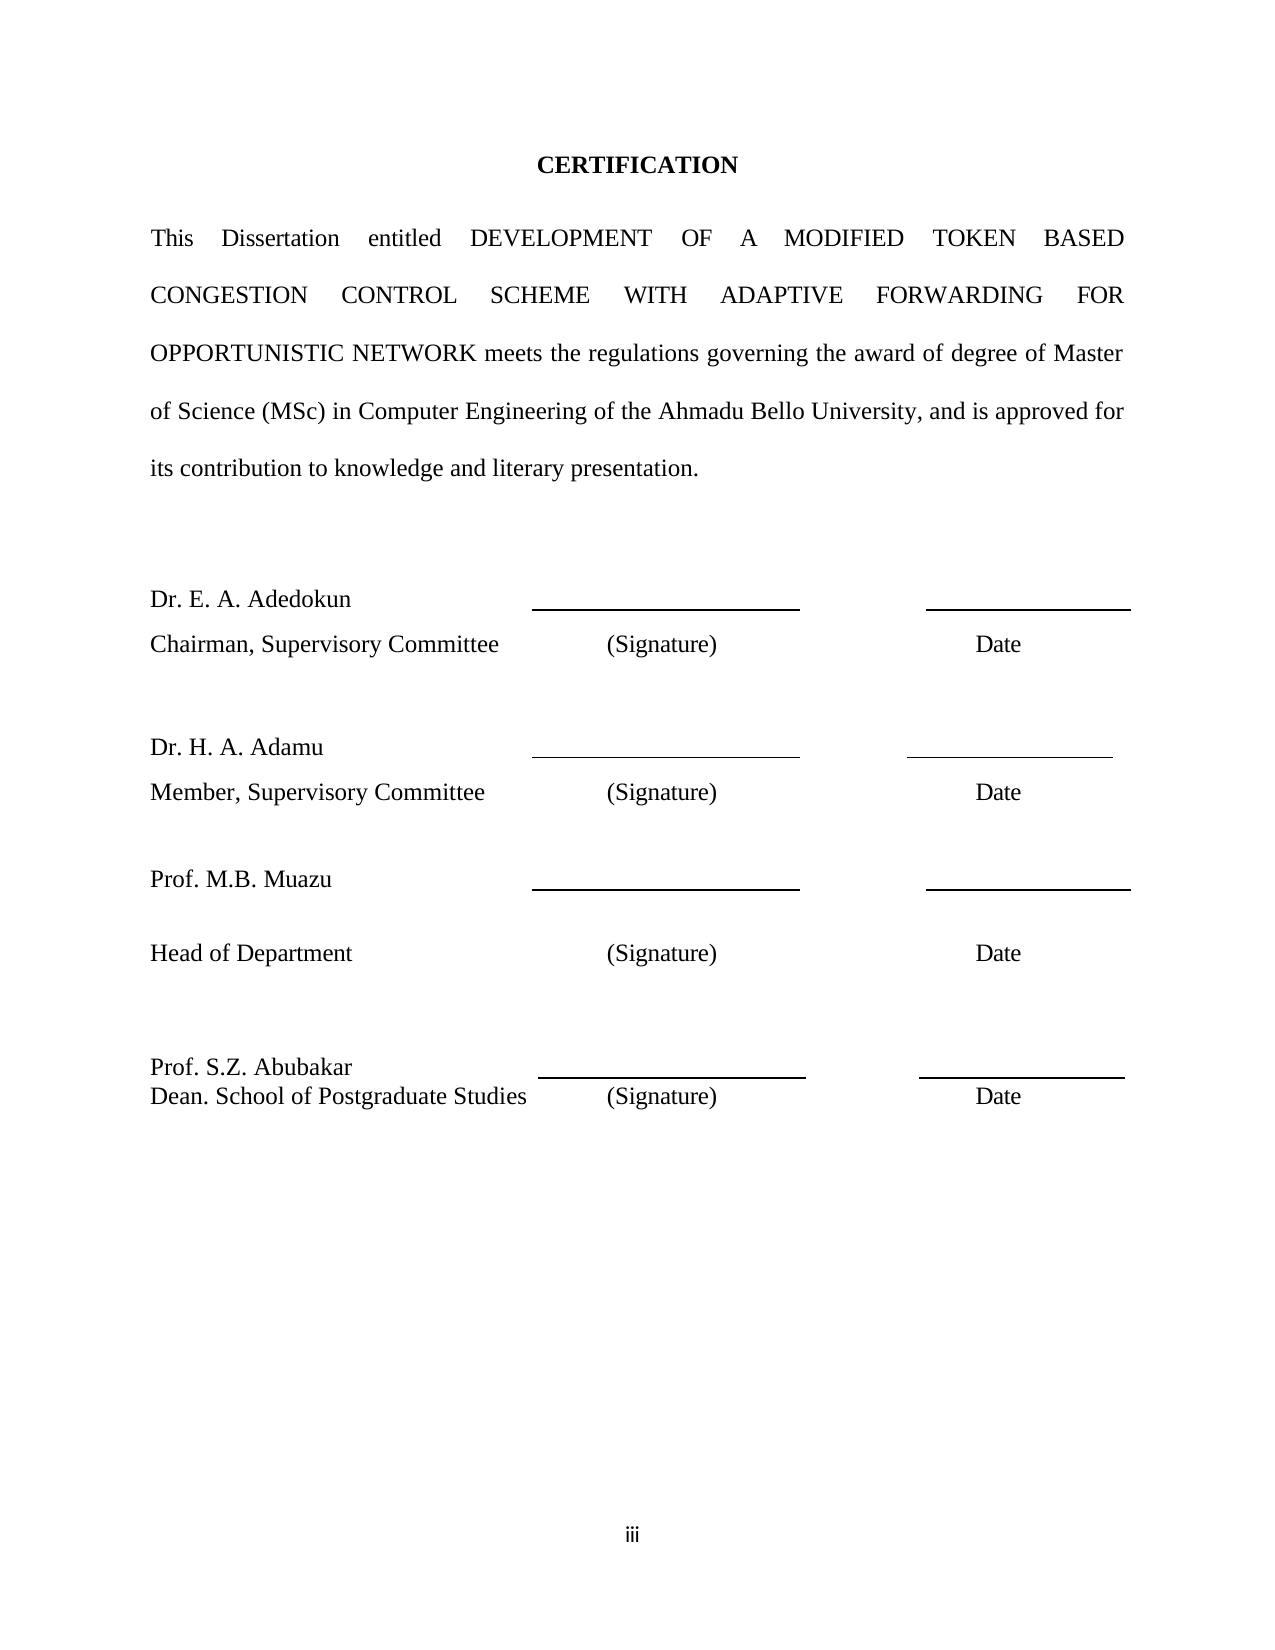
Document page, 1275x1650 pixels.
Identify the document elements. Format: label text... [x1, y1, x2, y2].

text Prof. M.B. Muazu [150, 864, 1267, 893]
text Head of Department (Signature) Date [150, 938, 1267, 967]
text Dr. E. A. Adedokun Chairman, Supervisory Committee (Signature) Date [150, 584, 1131, 658]
subtitle CERTIFICATION [138, 150, 1137, 179]
text Dr. H. A. Adamu Member, Supervisory Committee (Signature) Date [150, 732, 1113, 806]
text This Dissertation entitled DEVELOPMENT OF A MODIFIED TOKEN BASED CONGESTION CONTROL SCHEME WITH ADAPTIVE FORWARDING FOR [150, 223, 1125, 309]
text OPPORTUNISTIC NETWORK meets the regulations governing the award of degree of Master of Science (MSc) in Computer Engineering of the Ahmadu Bello University, and is approved for its contribution to knowledge and literary presentation. [150, 338, 1124, 482]
text Prof. S.Z. Abubakar Dean. School of Postgraduate Studies (Signature) Date [150, 1053, 1125, 1109]
